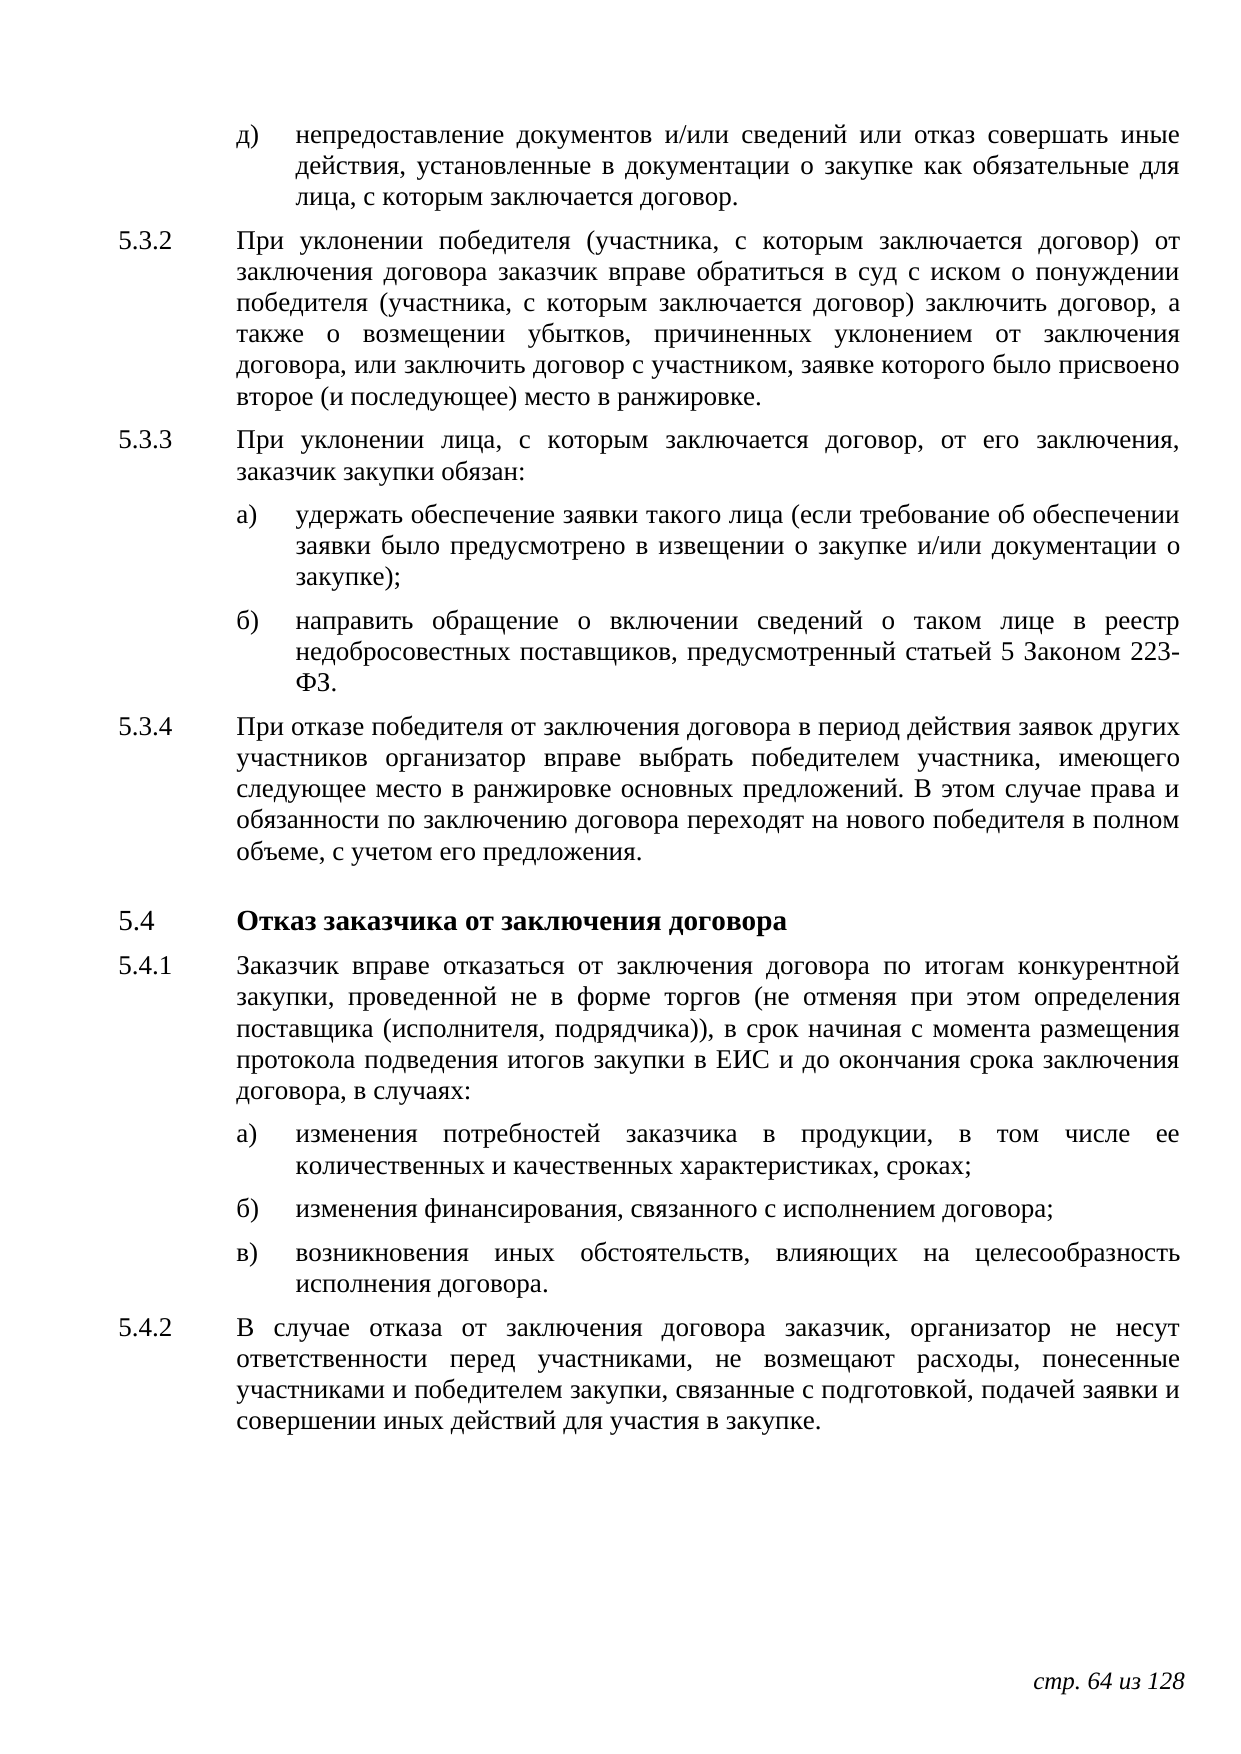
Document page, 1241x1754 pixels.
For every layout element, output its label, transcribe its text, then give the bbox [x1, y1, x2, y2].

text непредоставление документов и/или сведений или отказ совершать иные действия, установленные в документации о закупке как обязательные для лица, с которым заключается договор. [236, 118, 1181, 212]
text При уклонении лица, с которым заключается договор, от его заключения, заказчик закупки обязан: [118, 423, 1181, 486]
text изменения потребностей заказчика в продукции, в том числе ее количественных и качественных характеристиках, сроках; [236, 1118, 1181, 1180]
text удержать обеспечение заявки такого лица (если требование об обеспечении заявки было предусмотрено в извещении о закупке и/или документации о закупке); [236, 498, 1181, 592]
text При отказе победителя от заключения договора в период действия заявок других участников организатор вправе выбрать победителем участника, имеющего следующее место в ранжировке основных предложений. В этом случае права и обязанности по заключению договора переходят на нового победителя в полном объеме, с учетом его предложения. [118, 710, 1181, 866]
text Заказчик вправе отказаться от заключения договора по итогам конкурентной закупки, проведенной не в форме торгов (не отменяя при этом определения поставщика (исполнителя, подрядчика)), в срок начиная с момента размещения протокола подведения итогов закупки в ЕИС и до окончания срока заключения договора, в случаях: [118, 949, 1181, 1105]
subtitle Отказ заказчика от заключения договора [118, 903, 1181, 937]
text возникновения иных обстоятельств, влияющих на целесообразность исполнения договора. [236, 1236, 1181, 1298]
text При уклонении победителя (участника, с которым заключается договор) от заключения договора заказчик вправе обратиться в суд с иском о понуждении победителя (участника, с которым заключается договор) заключить договор, а также о возмещении убытков, причиненных уклонением от заключения договора, или заключить договор с участником, заявке которого было присвоено второе (и последующее) место в ранжировке. [118, 224, 1181, 411]
text направить обращение о включении сведений о таком лице в реестр недобросовестных поставщиков, предусмотренный статьей 5 Законом 223-ФЗ. [236, 604, 1181, 698]
text изменения финансирования, связанного с исполнением договора; [236, 1192, 1181, 1223]
text В случае отказа от заключения договора заказчик, организатор не несут ответственности перед участниками, не возмещают расходы, понесенные участниками и победителем закупки, связанные с подготовкой, подачей заявки и совершении иных действий для участия в закупке. [118, 1311, 1181, 1435]
